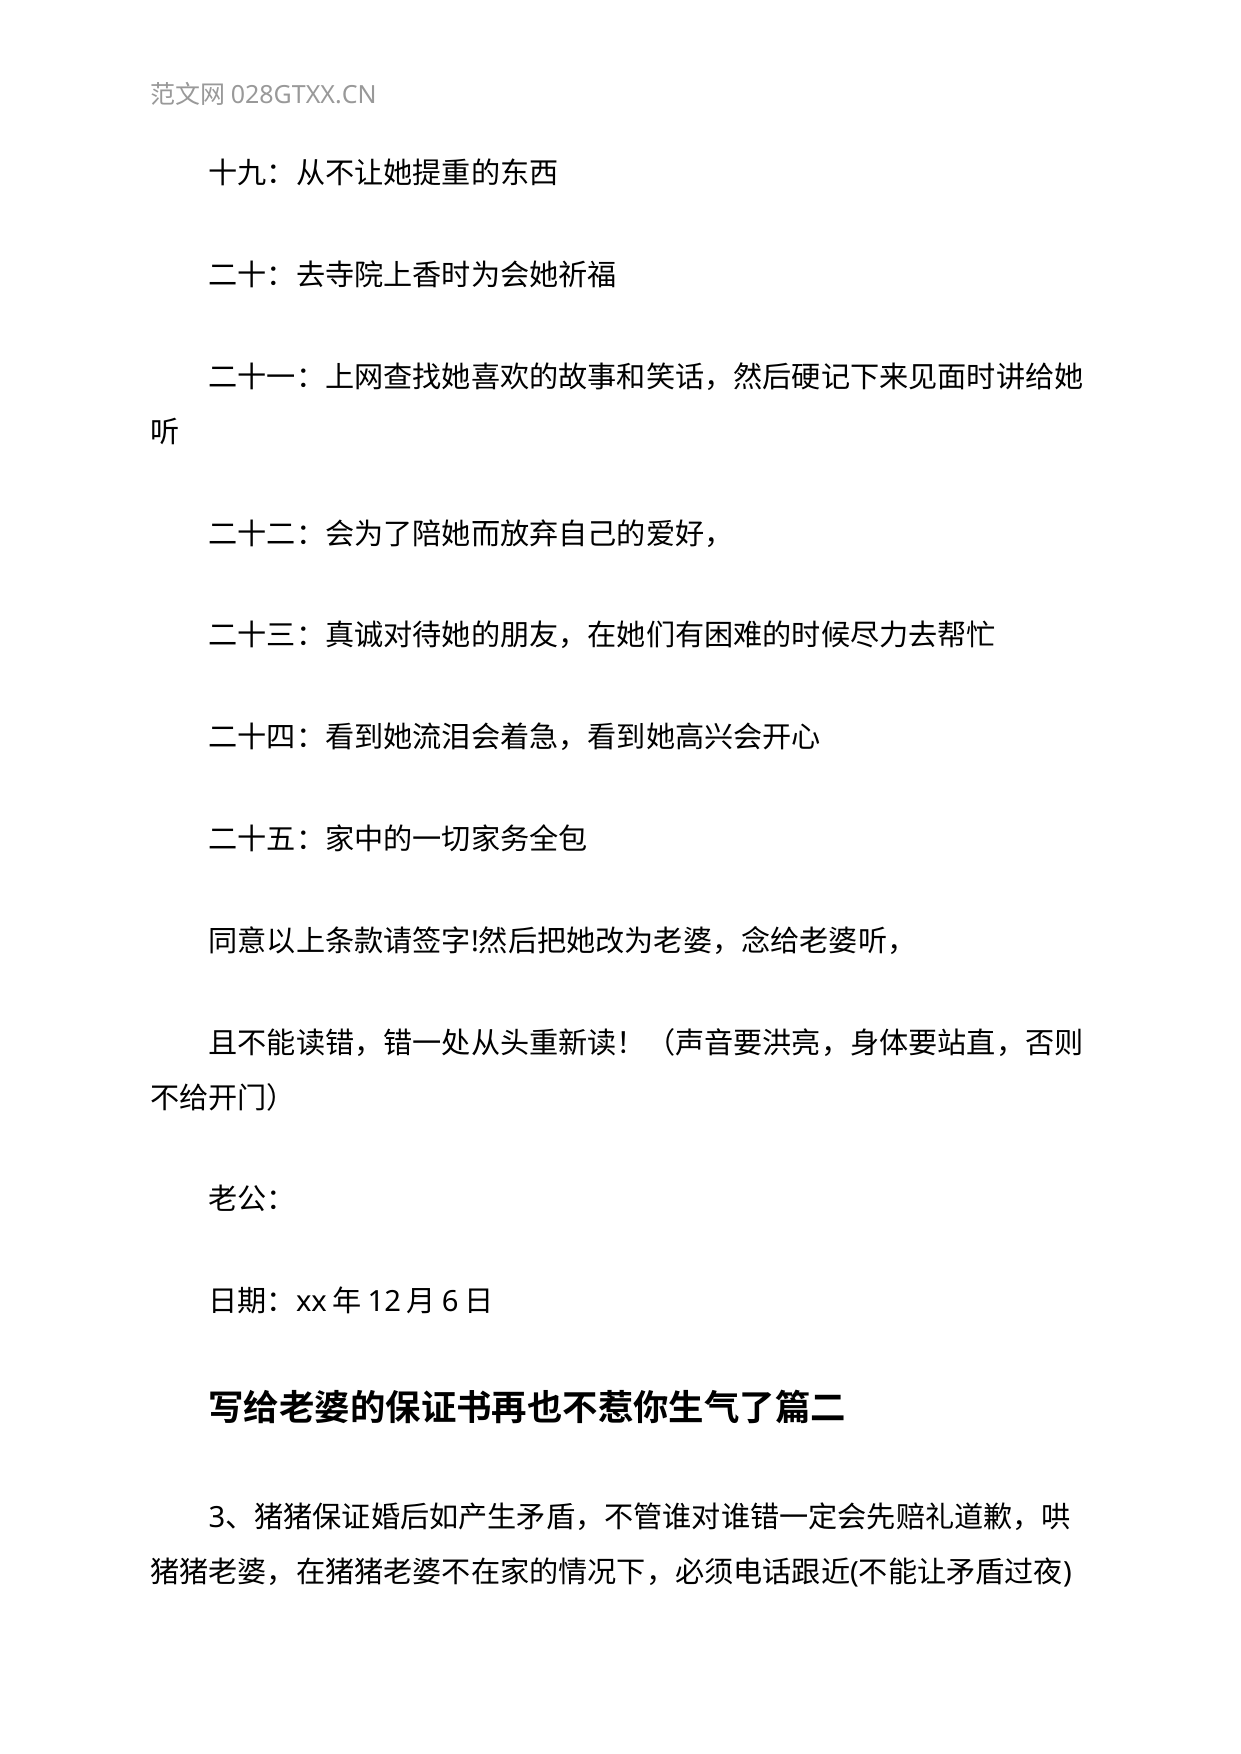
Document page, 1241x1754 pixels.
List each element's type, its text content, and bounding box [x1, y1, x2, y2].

text 二十三：真诚对待她的朋友，在她们有困难的时候尽力去帮忙 [150, 612, 1090, 654]
text 二十：去寺院上香时为会她祈福 [150, 252, 1090, 294]
text 十九：从不让她提重的东西 [150, 150, 1090, 192]
text 写给老婆的保证书再也不惹你生气了篇二 [150, 1380, 1090, 1431]
text 且不能读错，错一处从头重新读！（声音要洪亮，身体要站直，否则不给开门） [150, 1019, 1090, 1116]
text 老公： [150, 1176, 1090, 1218]
text 二十二：会为了陪她而放弃自己的爱好， [150, 510, 1090, 552]
text 二十四：看到她流泪会着急，看到她高兴会开心 [150, 714, 1090, 756]
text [150, 1493, 1090, 1591]
text 同意以上条款请签字!然后把她改为老婆，念给老婆听， [150, 917, 1090, 960]
text 日期：xx年12月6日 [150, 1278, 1090, 1320]
text 二十一：上网查找她喜欢的故事和笑话，然后硬记下来见面时讲给她听 [150, 353, 1090, 451]
text 二十五：家中的一切家务全包 [150, 816, 1090, 858]
